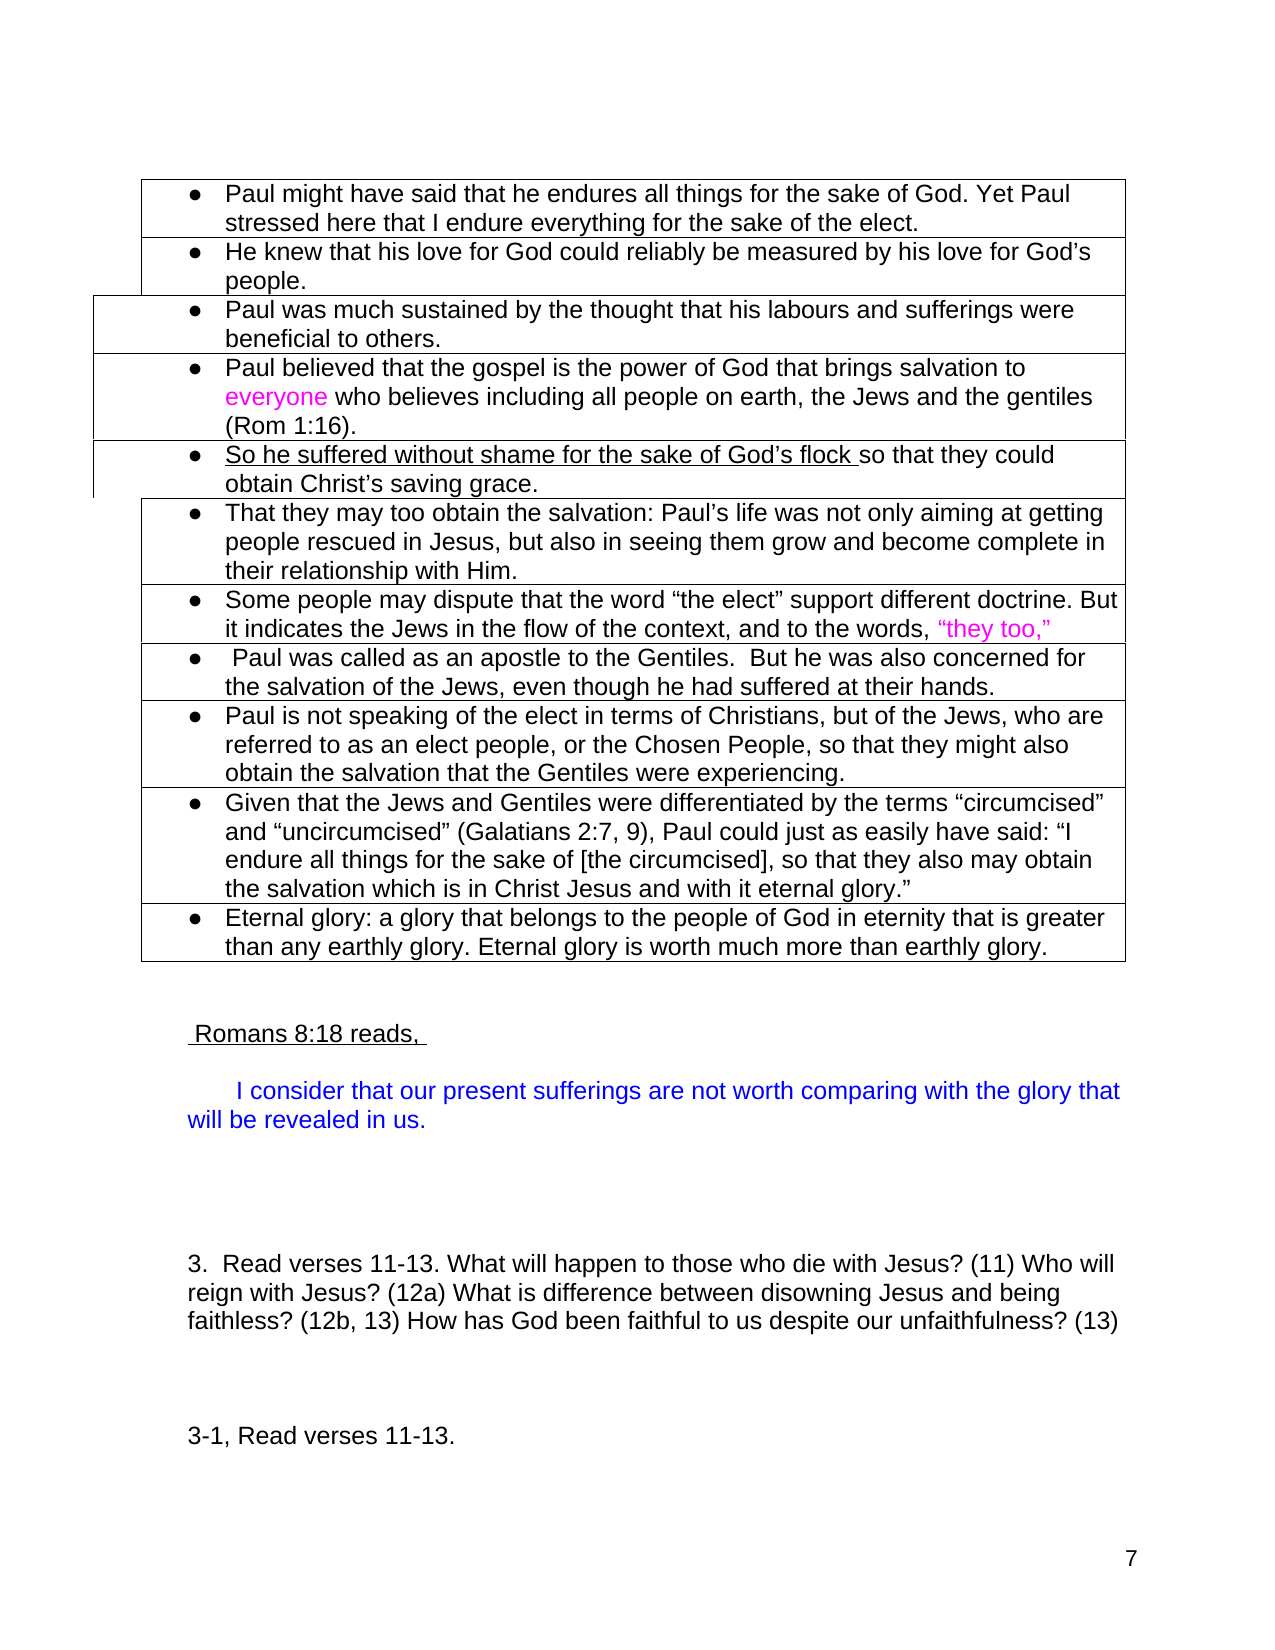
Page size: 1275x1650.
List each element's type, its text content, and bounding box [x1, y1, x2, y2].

list Eternal glory: a glory that belongs to the people of God in eternity that is greater than any earthly glory. Eternal glory is worth much more than earthly glory. [142, 904, 1125, 961]
text Romans 8:18 reads, [187, 1019, 1125, 1047]
list That they may too obtain the salvation: Paul’s life was not only aiming at getting people rescued in Jesus, but also in seeing them grow and become complete in their relationship with Him. [142, 499, 1125, 584]
list He knew that his love for God could reliably be measured by his love for God’s people. [142, 238, 1125, 295]
text 3. Read verses 11-13. What will happen to those who die with Jesus? (11) Who will reign with Jesus? (12a) What is difference between disowning Jesus and being faithless? (12b, 13) How has God been faithful to us despite our unfaithfulness? (13) [187, 1249, 1125, 1335]
list Paul is not speaking of the elect in terms of Christians, but of the Jews, who are referred to as an elect people, or the Chosen People, so that they might also obtain the salvation that the Gentiles were experiencing. [142, 701, 1125, 787]
list So he suffered without shame for the sake of God’s flock so that they could obtain Christ’s saving grace. [94, 441, 225, 498]
list So he suffered without shame for the sake of God’s flock so that they could obtain Christ’s saving grace. [539, 441, 1125, 498]
list Paul believed that the gospel is the power of God that brings salvation to everyone who believes including all people on earth, the Jews and the gentiles (Rom 1:16). [94, 354, 225, 439]
list Paul believed that the gospel is the power of God that brings salvation to everyone who believes including all people on earth, the Jews and the gentiles (Rom 1:16). [357, 354, 1125, 439]
list Given that the Jews and Gentiles were differentiated by the terms “circumcised” and “uncircumcised” (Galatians 2:7, 9), Paul could just as easily have said: “I endure all things for the sake of [the circumcised], so that they also may obtain the salvation which is in Christ Jesus and with it eternal glory.” [911, 788, 1125, 903]
text I consider that our present sufferings are not worth comparing with the glory that will be revealed in us. [427, 1076, 1125, 1134]
list Paul might have said that he endures all things for the sake of God. Yet Paul stressed here that I endure everything for the sake of the elect. [142, 180, 1125, 237]
list Paul was much sustained by the thought that his labours and sufferings were beneficial to others. [94, 296, 1125, 353]
text 3-1, Read verses 11-13. [187, 1421, 1125, 1450]
